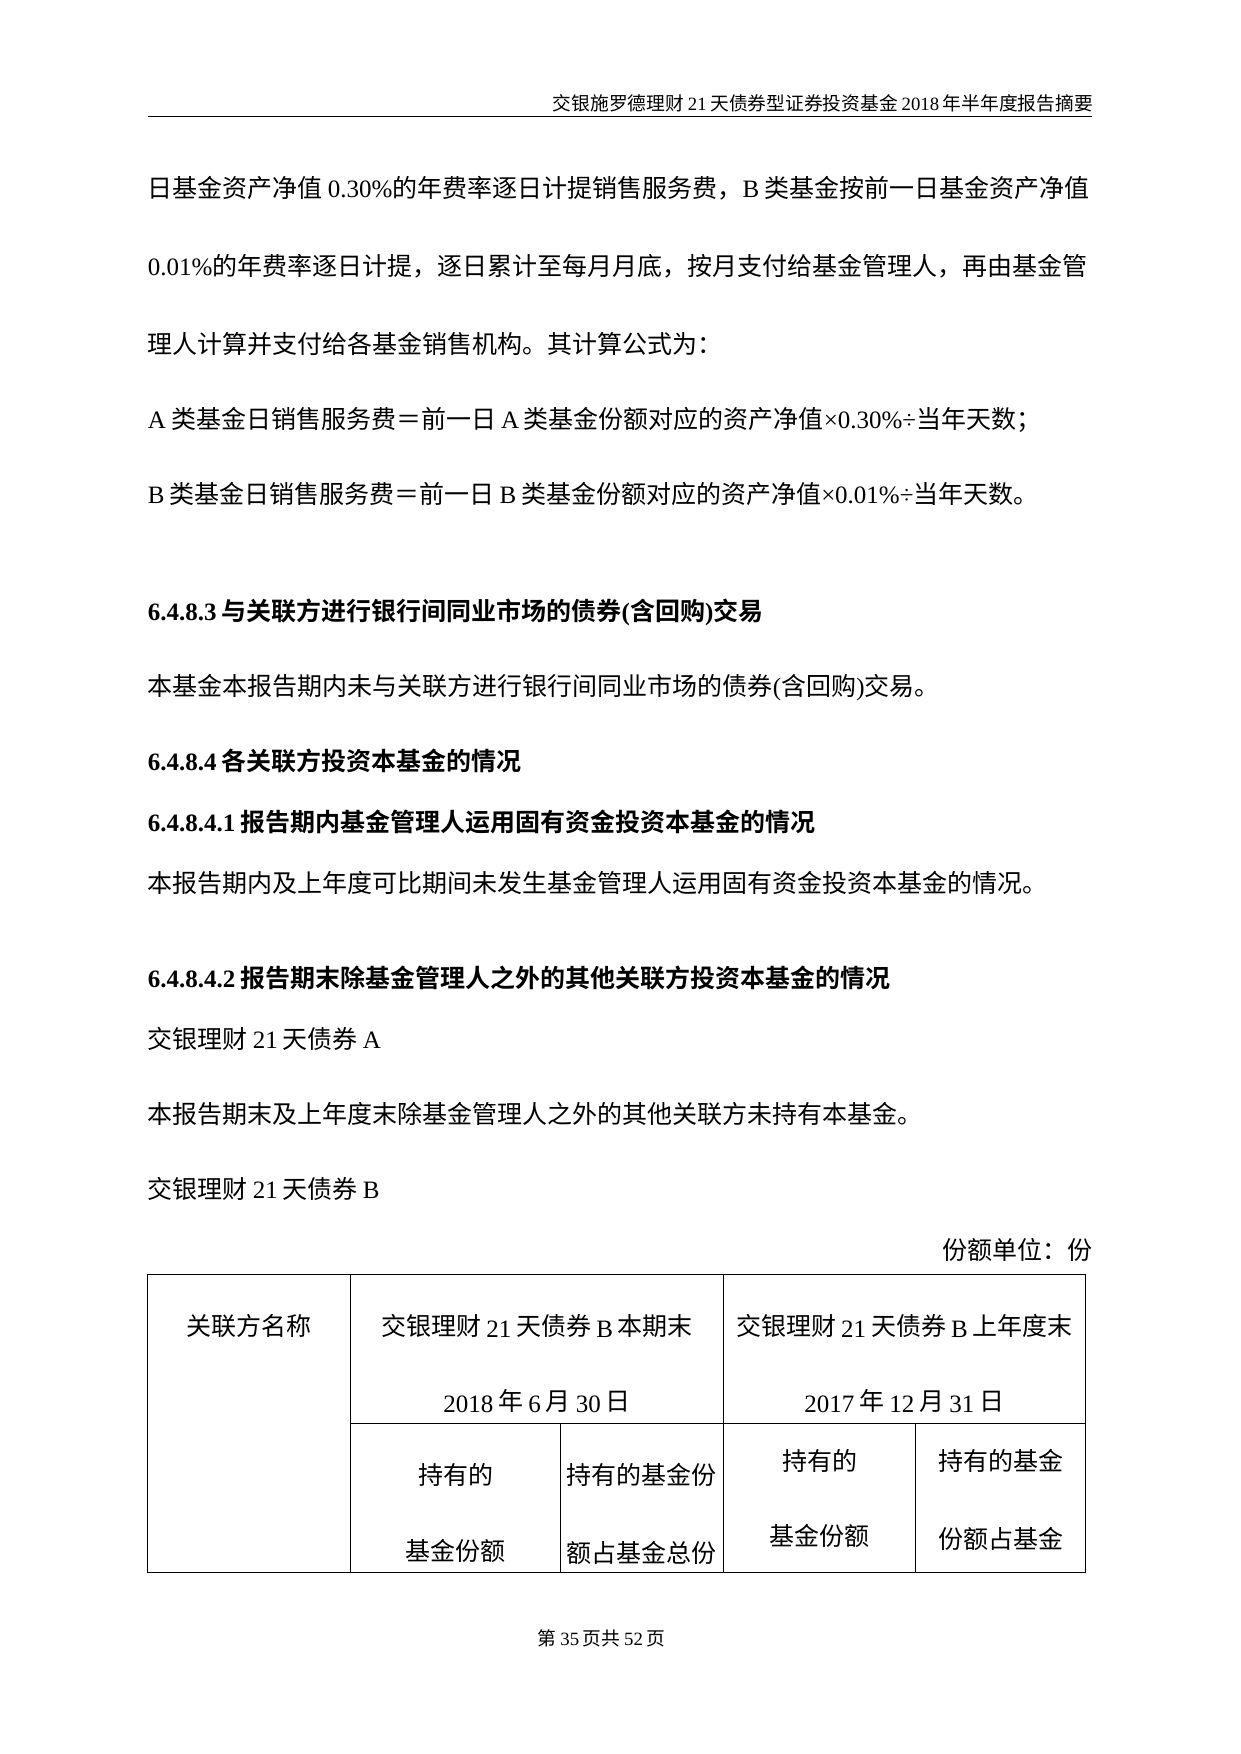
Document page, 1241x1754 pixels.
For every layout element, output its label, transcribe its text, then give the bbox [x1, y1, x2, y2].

table_header 关联方名称 [148, 1275, 350, 1572]
table_cell 持有的 基金份额 [351, 1424, 560, 1572]
text 6.4.8.4各关联方投资本基金的情况 [148, 727, 1092, 792]
table_cell 持有的基金份额占基金总份额的比例 [916, 1424, 1085, 1572]
table_header 交银理财21天债券B本期末 2018年6月30日 [351, 1275, 723, 1423]
text 6.4.8.4.2报告期末除基金管理人之外的其他关联方投资本基金的情况 [148, 958, 1092, 994]
text A类基金日销售服务费＝前一日A类基金份额对应的资产净值×0.30%÷当年天数； [148, 385, 1092, 450]
text 本报告期内及上年度可比期间未发生基金管理人运用固有资金投资本基金的情况。 [148, 849, 1092, 914]
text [148, 154, 1092, 375]
table_header 交银理财21天债券B上年度末 2017年12月31日 [724, 1275, 1085, 1423]
text 交银理财21天债券B [148, 1155, 1092, 1220]
text 6.4.8.3与关联方进行银行间同业市场的债券(含回购)交易 [148, 577, 1092, 642]
text 份额单位：份 [148, 1230, 1092, 1267]
table_cell 持有的基金份额占基金总份额的比例 [561, 1424, 723, 1572]
text 6.4.8.4.1报告期内基金管理人运用固有资金投资本基金的情况 [148, 803, 1092, 839]
text B类基金日销售服务费＝前一日B类基金份额对应的资产净值×0.01%÷当年天数。 [148, 461, 1092, 526]
text 本基金本报告期内未与关联方进行银行间同业市场的债券(含回购)交易。 [148, 652, 1092, 717]
table_cell 持有的 基金份额 [724, 1424, 915, 1572]
text 交银理财21天债券A [148, 1005, 1092, 1070]
text 本报告期末及上年度末除基金管理人之外的其他关联方未持有本基金。 [148, 1080, 1092, 1145]
